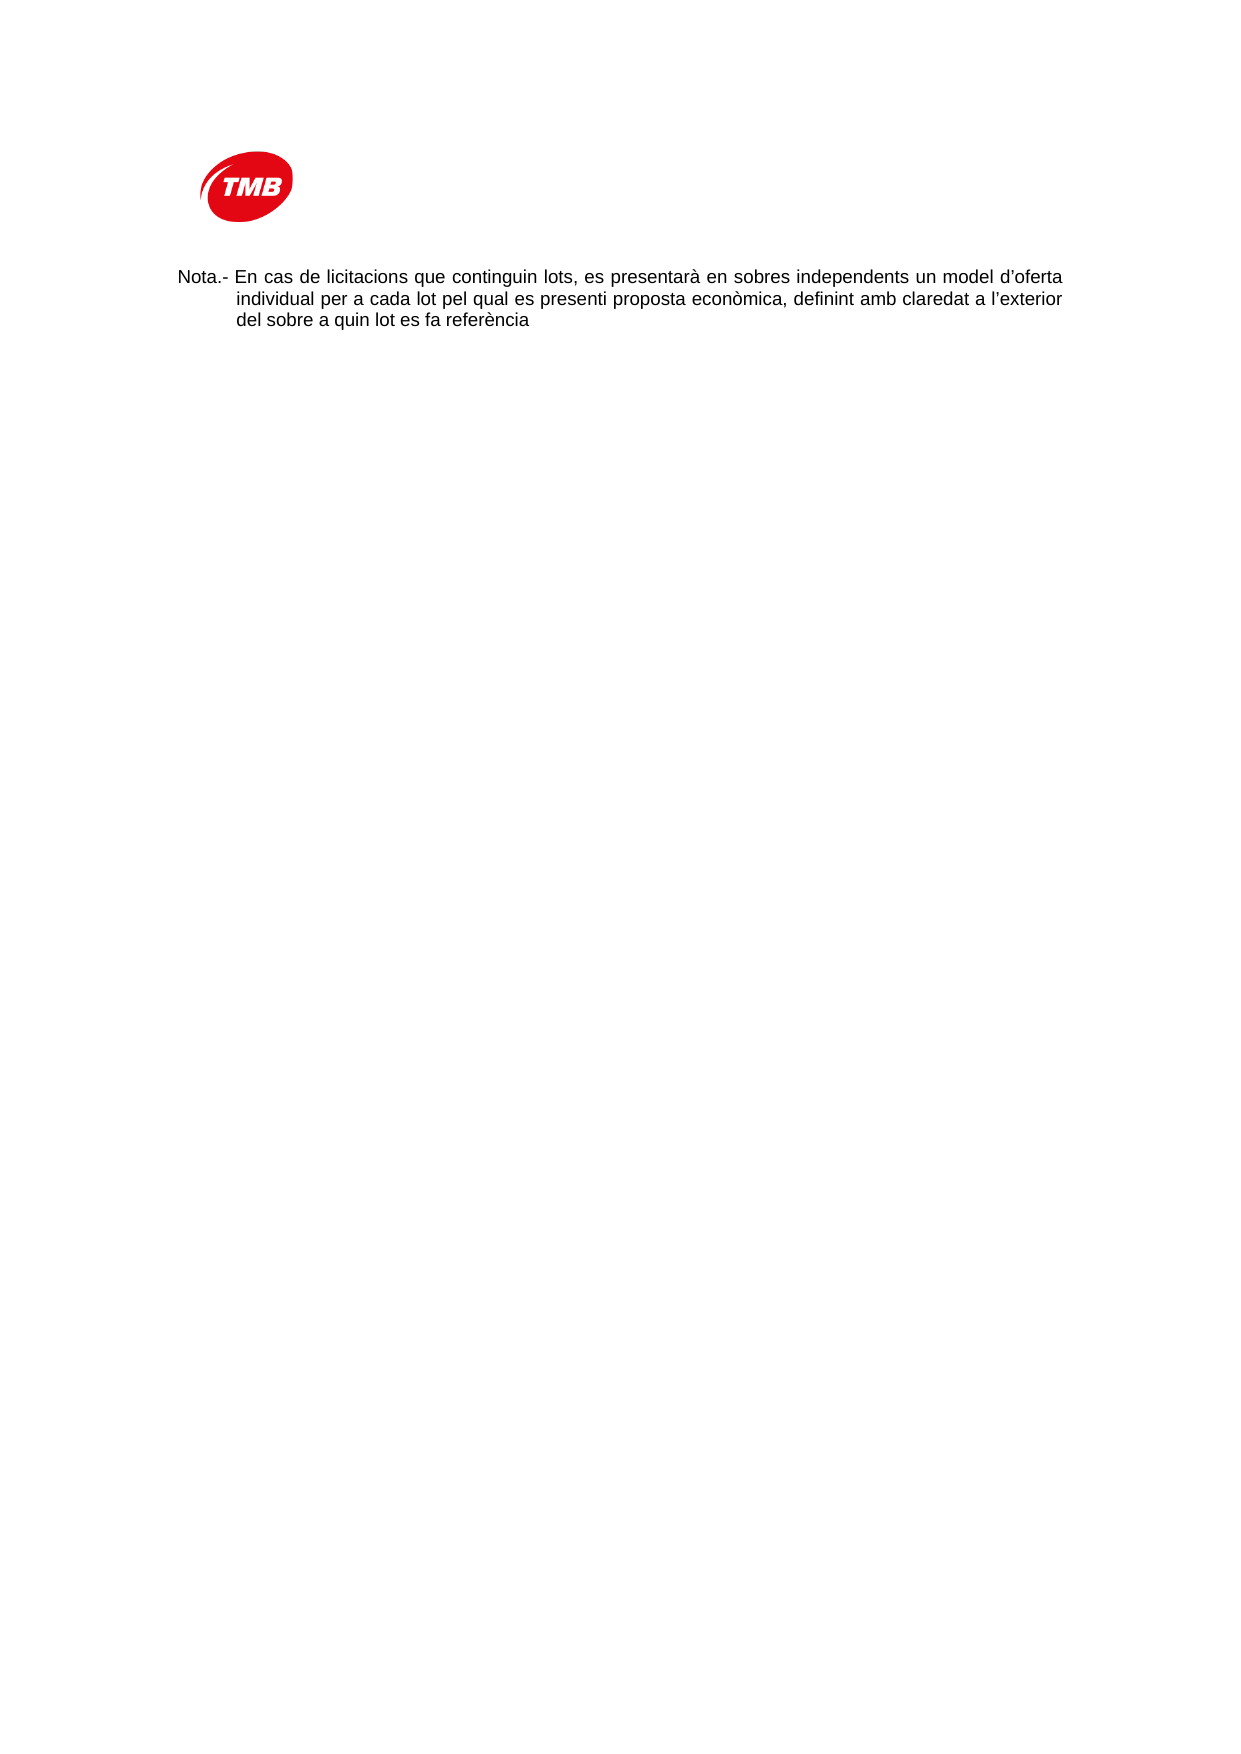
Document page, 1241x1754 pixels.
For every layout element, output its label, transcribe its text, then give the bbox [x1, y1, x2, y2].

text Nota.- En cas de licitacions que continguin lots, es presentarà en sobres independents un model d’oferta individual per a cada lot pel qual es presenti proposta econòmica, definint amb claredat a l’exterior del sobre a quin lot es fa referència [177, 266, 1063, 331]
picture [200, 140, 293, 233]
